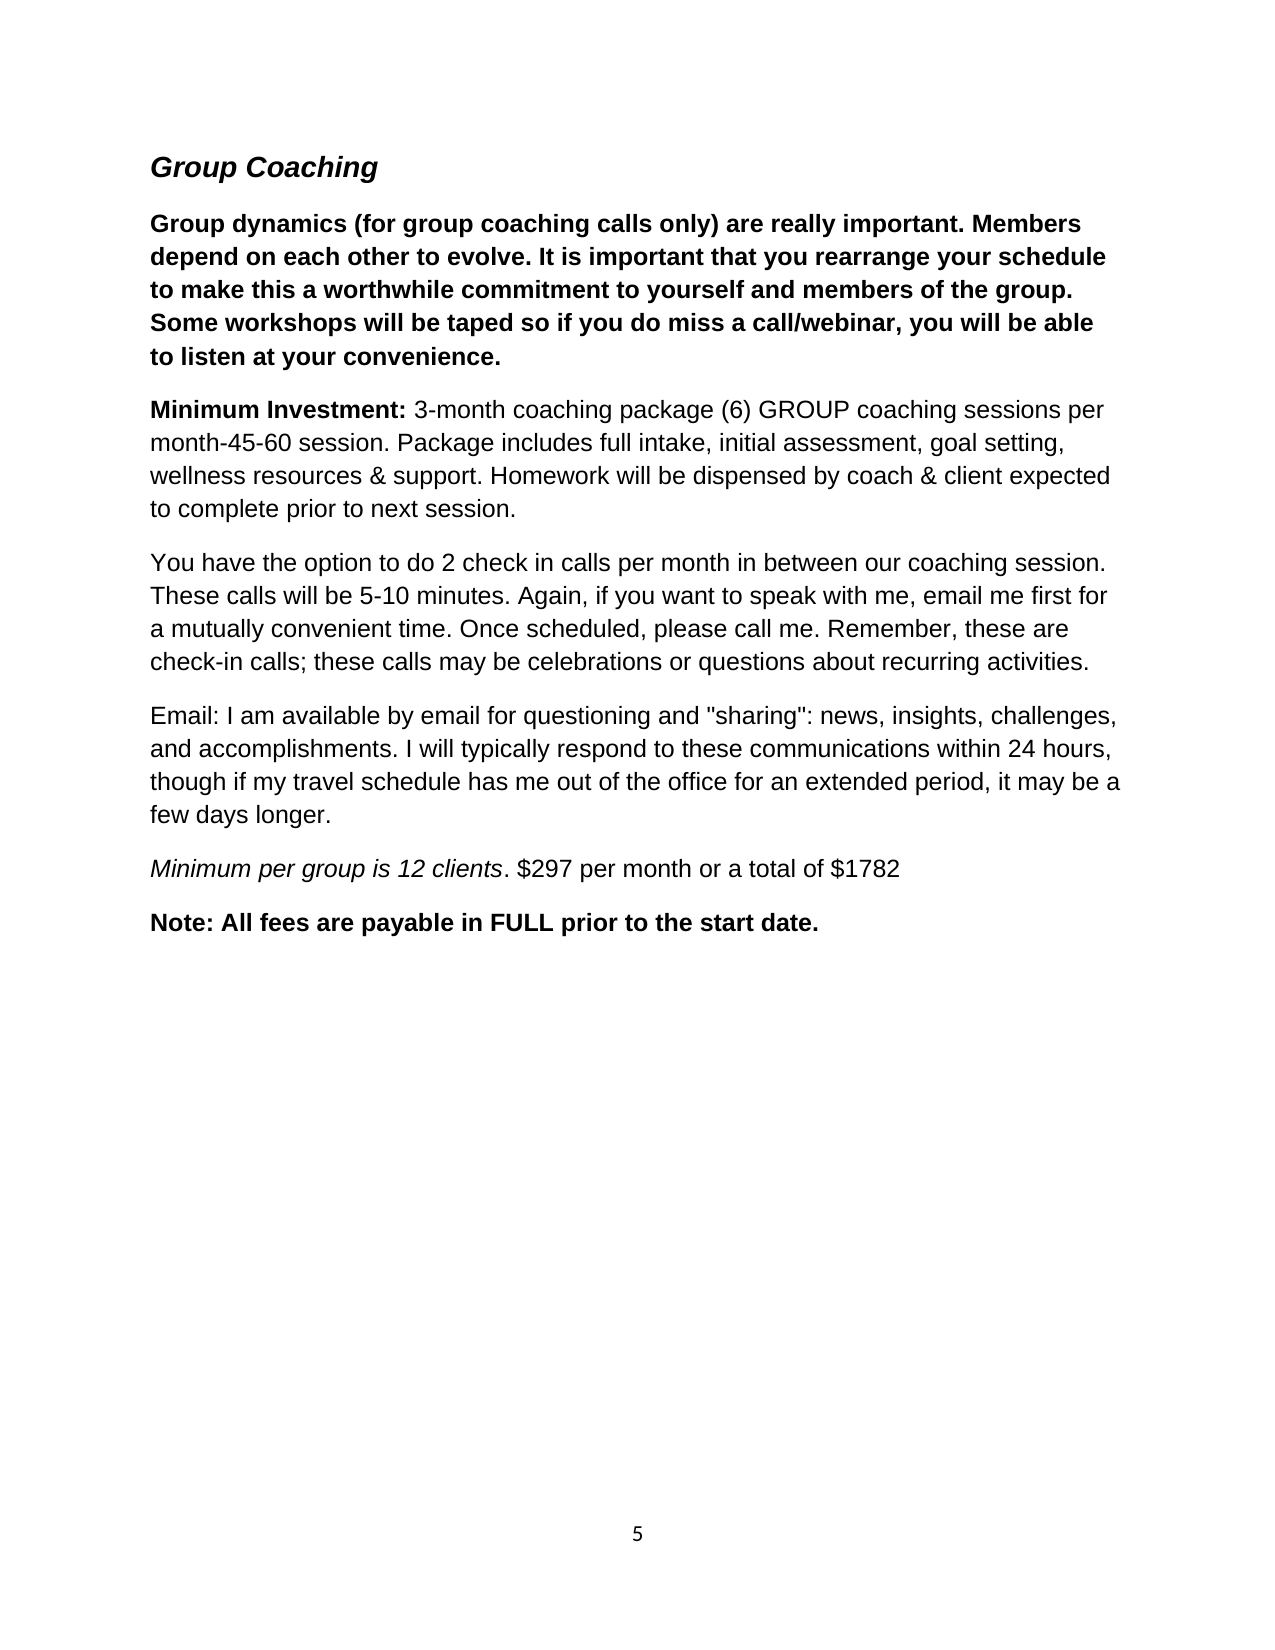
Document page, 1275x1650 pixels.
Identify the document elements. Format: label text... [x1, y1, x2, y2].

text Minimum per group is 12 clients. $297 per month or a total of $1782 [150, 854, 1125, 883]
text You have the option to do 2 check in calls per month in between our coaching session. These calls will be 5-10 minutes. Again, if you want to speak with me, email me first for a mutually convenient time. Once scheduled, please call me. Remember, these are check-in calls; these calls may be celebrations or questions about recurring activities. [150, 548, 1125, 676]
text Group dynamics (for group coaching calls only) are really important. Members depend on each other to evolve. It is important that you rearrange your schedule to make this a worthwhile commitment to yourself and members of the group. Some workshops will be taped so if you do miss a call/webinar, you will be able to listen at your convenience. [150, 209, 1125, 370]
text Minimum Investment: 3-month coaching package (6) GROUP coaching sessions per month-45-60 session. Package includes full intake, initial assessment, goal setting, wellness resources & support. Homework will be dispensed by coach & client expected to complete prior to next session. [150, 395, 1125, 523]
text Email: I am available by email for questioning and "sharing": news, insights, challenges, and accomplishments. I will typically respond to these communications within 24 hours, though if my travel schedule has me out of the office for an extended period, it may be a few days longer. [150, 701, 1125, 829]
text Group Coaching [150, 150, 1125, 183]
text Note: All fees are payable in FULL prior to the start date. [150, 908, 1125, 937]
